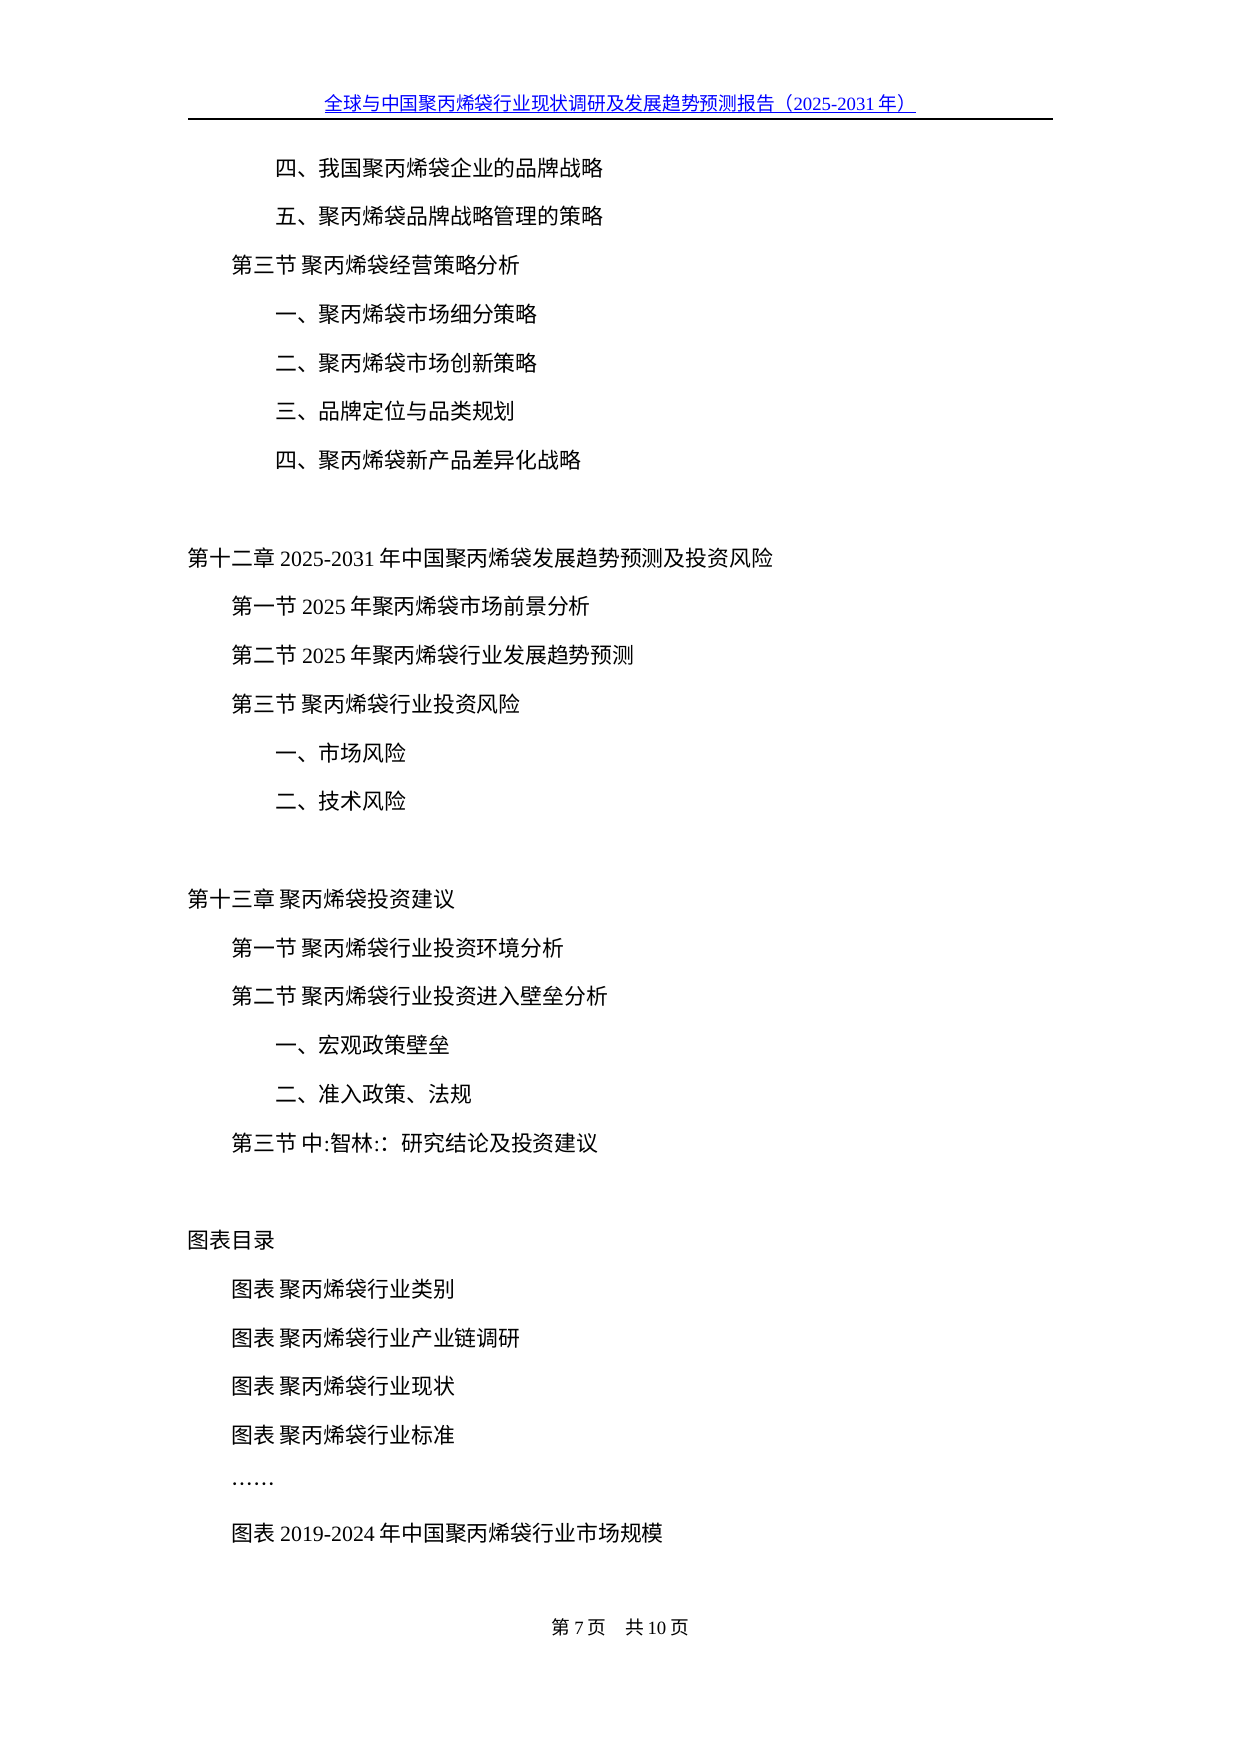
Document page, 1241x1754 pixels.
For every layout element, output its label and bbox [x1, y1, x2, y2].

text [187, 150, 1053, 1548]
